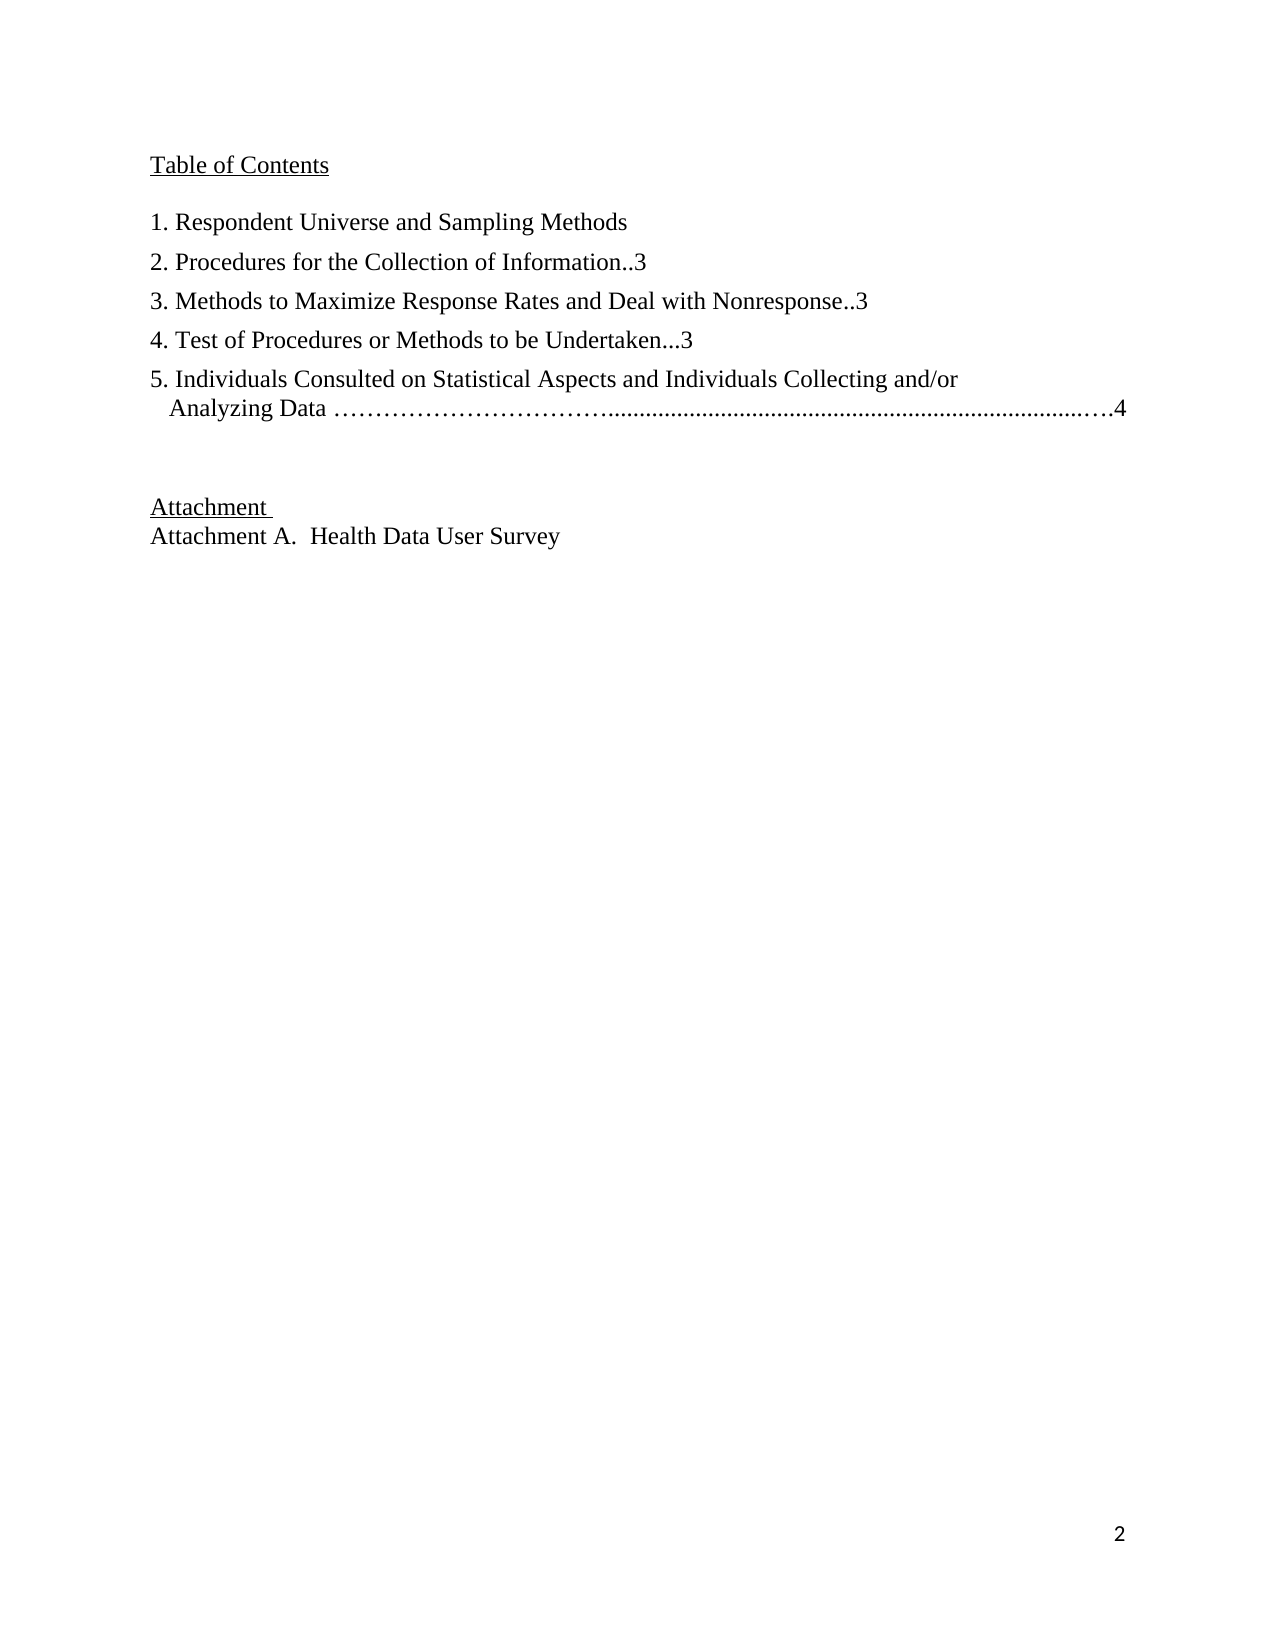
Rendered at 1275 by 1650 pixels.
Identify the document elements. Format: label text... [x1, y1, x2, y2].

text 4. Test of Procedures or Methods to be Undertaken ...3 [150, 325, 1125, 354]
text 3. Methods to Maximize Response Rates and Deal with Nonresponse ..3 [150, 286, 1125, 314]
text 2. Procedures for the Collection of Information ..3 [150, 247, 1125, 275]
text 5. Individuals Consulted on Statistical Aspects and Individuals Collecting and/or Analyzing Data ……………………………............................................................................….4 [150, 364, 1134, 422]
text Attachment A. Health Data User Survey [150, 521, 1134, 549]
text Attachment [150, 492, 1134, 521]
text Table of Contents [150, 150, 1125, 179]
text 1. Respondent Universe and Sampling Methods ...3 [150, 207, 1125, 236]
